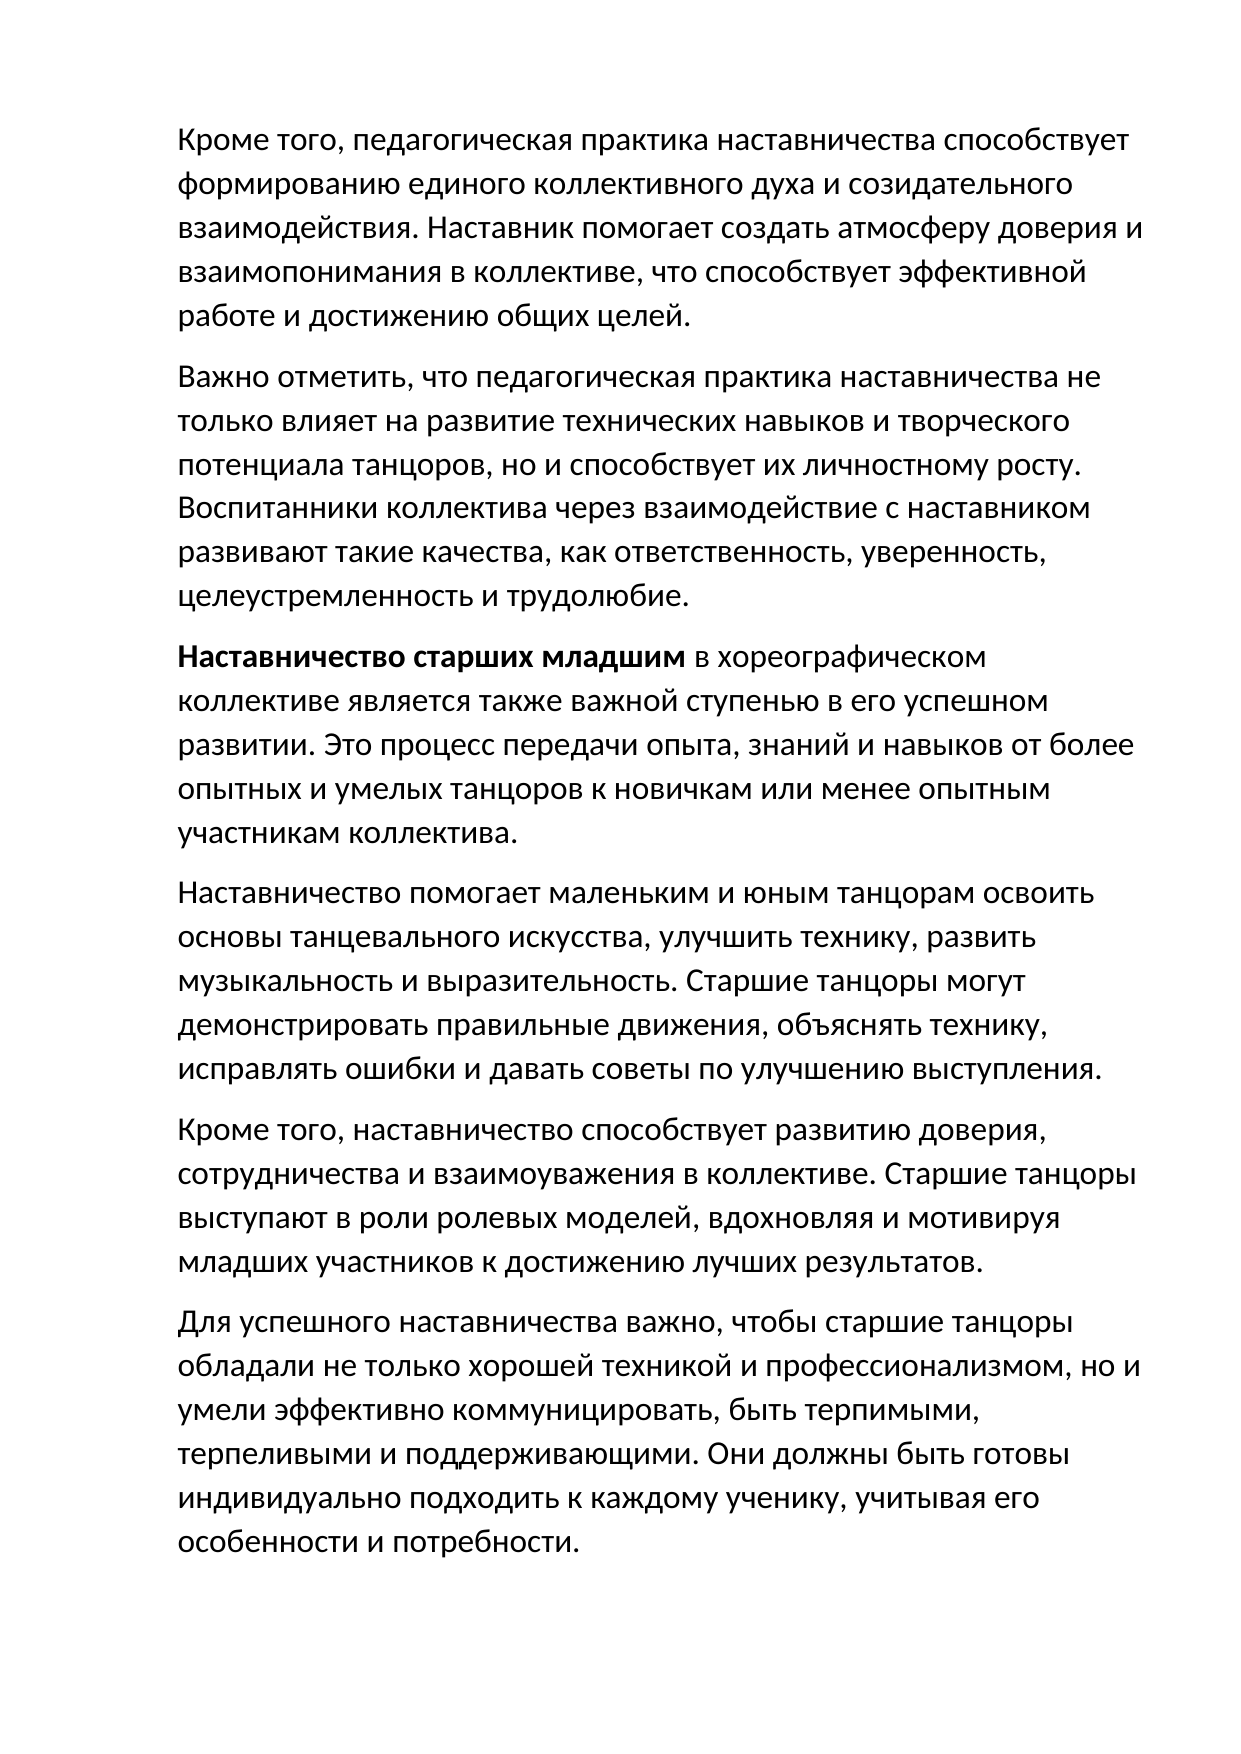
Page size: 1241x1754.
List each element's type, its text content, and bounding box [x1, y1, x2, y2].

text Для успешного наставничества важно, чтобы старшие танцоры обладали не только хорошей техникой и профессионализмом, но и умели эффективно коммуницировать, быть терпимыми, терпеливыми и поддерживающими. Они должны быть готовы индивидуально подходить к каждому ученику, учитывая его особенности и потребности. [177, 1300, 1152, 1561]
text Наставничество помогает маленьким и юным танцорам освоить основы танцевального искусства, улучшить технику, развить музыкальность и выразительность. Старшие танцоры могут демонстрировать правильные движения, объяснять технику, исправлять ошибки и давать советы по улучшению выступления. [177, 871, 1152, 1088]
text Наставничество старших младшим в хореографическом коллективе является также важной ступенью в его успешном развитии. Это процесс передачи опыта, знаний и навыков от более опытных и умелых танцоров к новичкам или менее опытным участникам коллектива. [177, 635, 1152, 852]
text Важно отметить, что педагогическая практика наставничества не только влияет на развитие технических навыков и творческого потенциала танцоров, но и способствует их личностному росту. Воспитанники коллектива через взаимодействие с наставником развивают такие качества, как ответственность, уверенность, целеустремленность и трудолюбие. [177, 354, 1152, 615]
text Кроме того, педагогическая практика наставничества способствует формированию единого коллективного духа и созидательного взаимодействия. Наставник помогает создать атмосферу доверия и взаимопонимания в коллективе, что способствует эффективной работе и достижению общих целей. [177, 118, 1152, 335]
text Кроме того, наставничество способствует развитию доверия, сотрудничества и взаимоуважения в коллективе. Старшие танцоры выступают в роли ролевых моделей, вдохновляя и мотивируя младших участников к достижению лучших результатов. [177, 1108, 1152, 1281]
